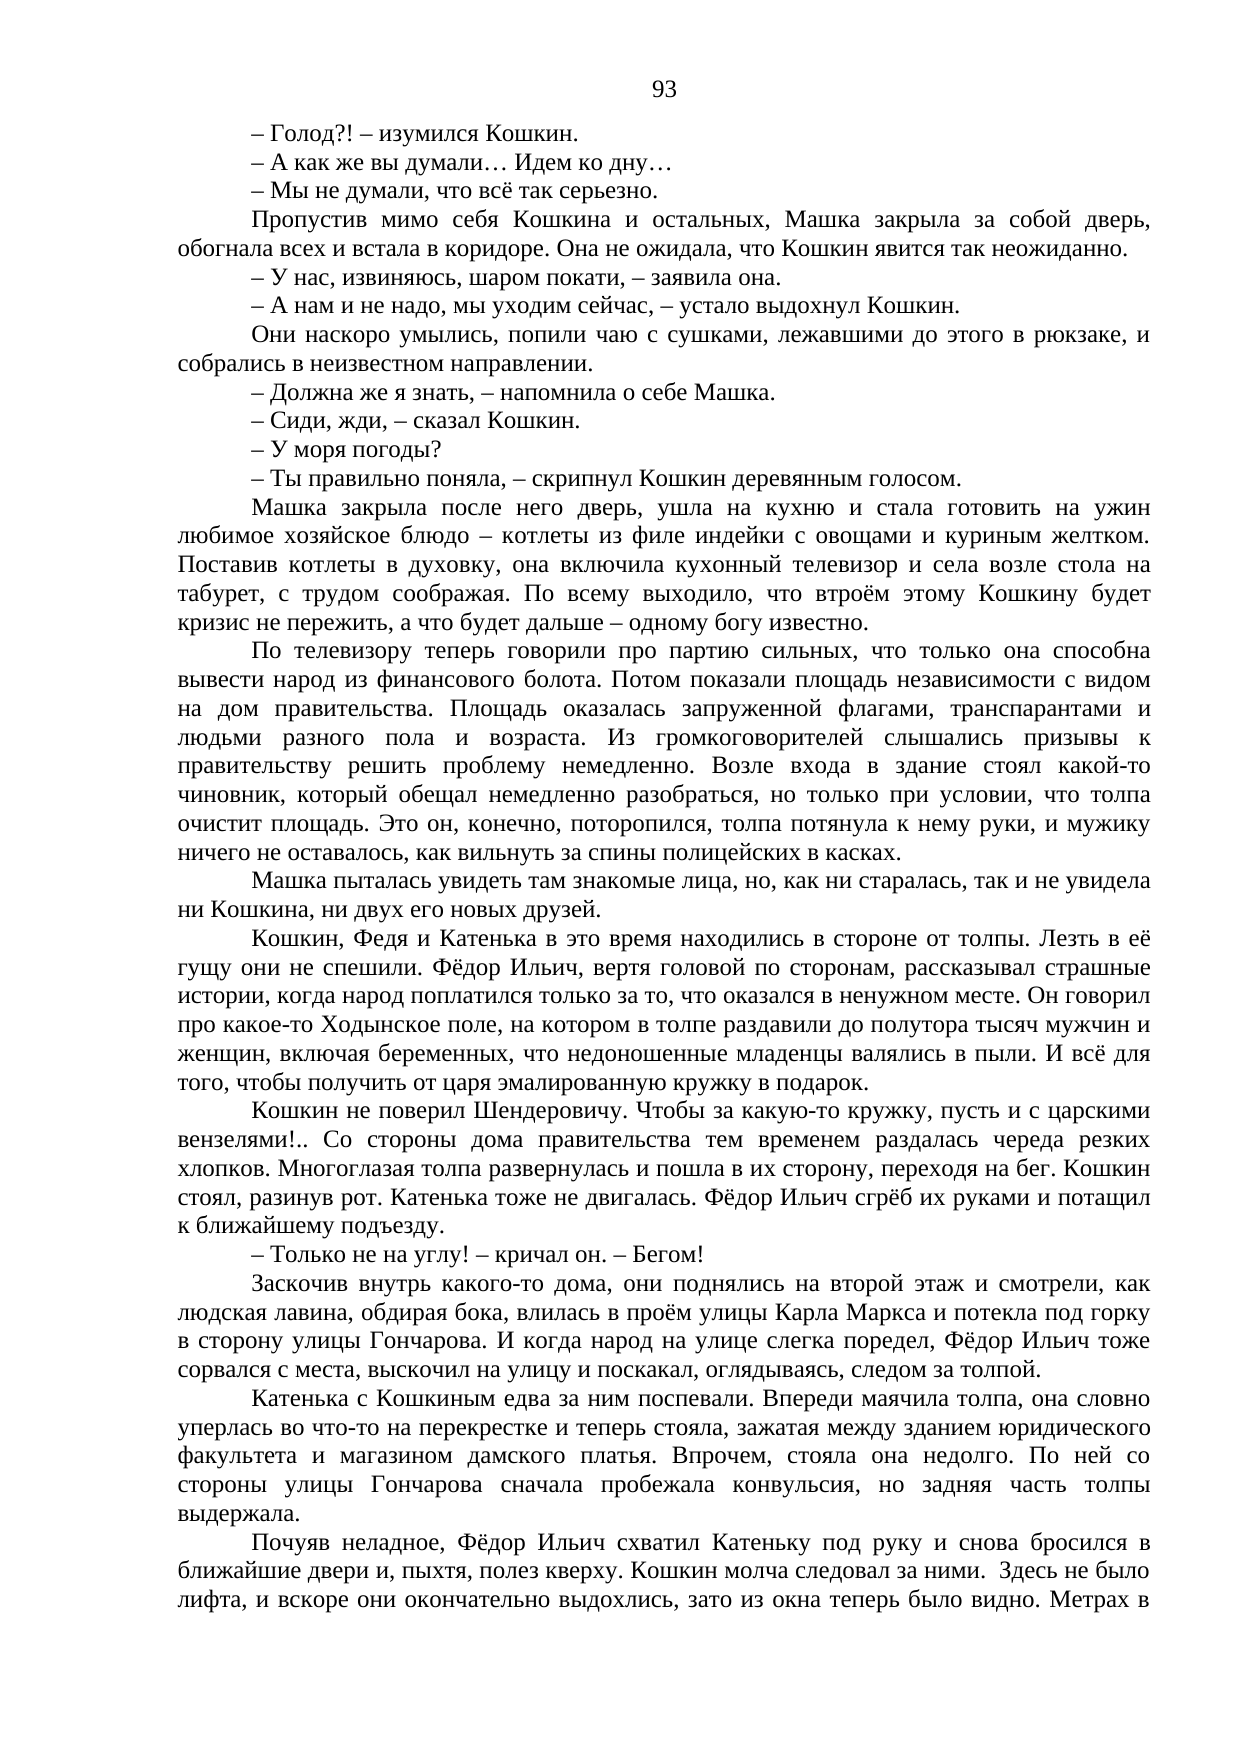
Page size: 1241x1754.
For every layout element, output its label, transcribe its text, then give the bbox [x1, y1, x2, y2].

text – Голод?! – изумился Кошкин. [177, 118, 1152, 147]
text Катенька с Кошкиным едва за ним поспевали. Впереди маячила толпа, она словно уперлась во что-то на перекрестке и теперь стояла, зажатая между зданием юридического факультета и магазином дамского платья. Впрочем, стояла она недолго. По ней со стороны улицы Гончарова сначала пробежала конвульсия, но задняя часть толпы выдержала. [177, 1383, 1152, 1527]
text – Мы не думали, что всё так серьезно. [177, 176, 1152, 204]
text Машка закрыла после него дверь, ушла на кухню и стала готовить на ужин любимое хозяйское блюдо – котлеты из филе индейки с овощами и куриным желтком. Поставив котлеты в духовку, она включила кухонный телевизор и села возле стола на табурет, с трудом соображая. По всему выходило, что втроём этому Кошкину будет кризис не пережить, а что будет дальше – одному богу известно. [177, 492, 1152, 636]
text – У нас, извиняюсь, шаром покати, – заявила она. [177, 262, 1152, 291]
text Кошкин не поверил Шендеровичу. Чтобы за какую-то кружку, пусть и с царскими вензелями!.. Со стороны дома правительства тем временем раздалась череда резких хлопков. Многоглазая толпа развернулась и пошла в их сторону, переходя на бег. Кошкин стоял, разинув рот. Катенька тоже не двигалась. Фёдор Ильич сгрёб их руками и потащил к ближайшему подъезду. [177, 1096, 1152, 1239]
text – Только не на углу! – кричал он. – Бегом! [177, 1239, 1152, 1268]
text Они наскоро умылись, попили чаю с сушками, лежавшими до этого в рюкзаке, и собрались в неизвестном направлении. [177, 319, 1152, 377]
text – Ты правильно поняла, – скрипнул Кошкин деревянным голосом. [177, 463, 1152, 492]
text – У моря погоды? [177, 434, 1152, 463]
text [177, 1527, 1152, 1613]
text – Должна же я знать, – напомнила о себе Машка. [177, 377, 1152, 406]
text Пропустив мимо себя Кошкина и остальных, Машка закрыла за собой дверь, обогнала всех и встала в коридоре. Она не ожидала, что Кошкин явится так неожиданно. [177, 204, 1152, 262]
text – А нам и не надо, мы уходим сейчас, – устало выдохнул Кошкин. [177, 291, 1152, 319]
text По телевизору теперь говорили про партию сильных, что только она способна вывести народ из финансового болота. Потом показали площадь независимости с видом на дом правительства. Площадь оказалась запруженной флагами, транспарантами и людьми разного пола и возраста. Из громкоговорителей слышались призывы к правительству решить проблему немедленно. Возле входа в здание стоял какой-то чиновник, который обещал немедленно разобраться, но только при условии, что толпа очистит площадь. Это он, конечно, поторопился, толпа потянула к нему руки, и мужику ничего не оставалось, как вильнуть за спины полицейских в касках. [177, 636, 1152, 866]
text Машка пыталась увидеть там знакомые лица, но, как ни старалась, так и не увидела ни Кошкина, ни двух его новых друзей. [177, 866, 1152, 923]
text – А как же вы думали… Идем ко дну… [177, 147, 1152, 176]
text Заскочив внутрь какого-то дома, они поднялись на второй этаж и смотрели, как людская лавина, обдирая бока, влилась в проём улицы Карла Маркса и потекла под горку в сторону улицы Гончарова. И когда народ на улице слегка поредел, Фёдор Ильич тоже сорвался с места, выскочил на улицу и поскакал, оглядываясь, следом за толпой. [177, 1268, 1152, 1383]
text – Сиди, жди, – сказал Кошкин. [177, 406, 1152, 434]
text Кошкин, Федя и Катенька в это время находились в стороне от толпы. Лезть в её гущу они не спешили. Фёдор Ильич, вертя головой по сторонам, рассказывал страшные истории, когда народ поплатился только за то, что оказался в ненужном месте. Он говорил про какое-то Ходынское поле, на котором в толпе раздавили до полутора тысяч мужчин и женщин, включая беременных, что недоношенные младенцы валялись в пыли. И всё для того, чтобы получить от царя эмалированную кружку в подарок. [177, 923, 1152, 1096]
